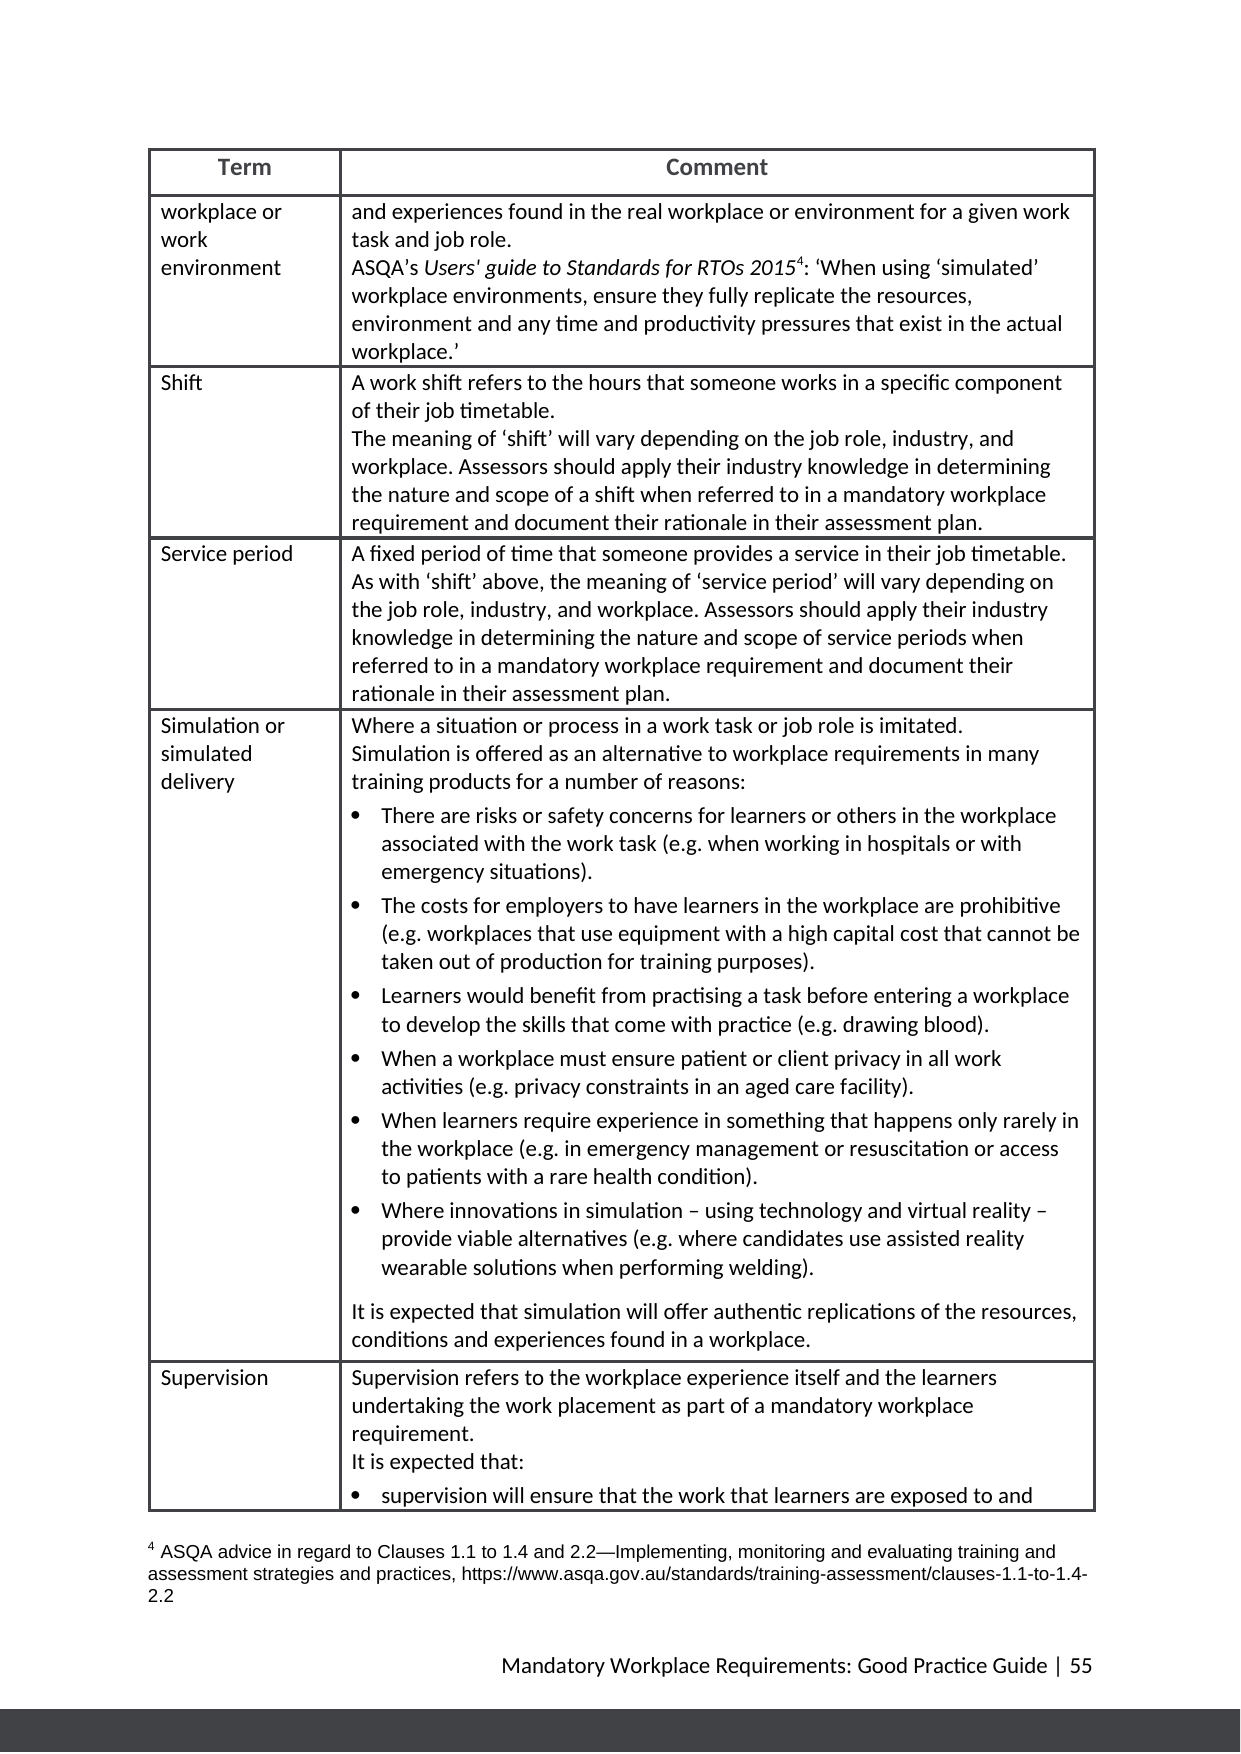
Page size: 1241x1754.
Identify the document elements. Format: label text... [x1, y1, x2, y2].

table_cell Service period [151, 540, 339, 708]
table_header Comment [342, 151, 1093, 194]
table_cell Simulation or simulated delivery [151, 711, 339, 1359]
table_cell Shift [151, 368, 339, 536]
table_cell A fixed period of time that someone provides a service in their job timetable. As with ‘shift’ above, the meaning of ‘service period’ will vary depending on the job role, industry, and workplace. Assessors should apply their industry knowledge in determining the nature and scope of service periods when referred to in a mandatory workplace requirement and document their rationale in their assessment plan. [342, 540, 1093, 708]
table_cell Supervision [151, 1363, 339, 1509]
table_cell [151, 197, 339, 365]
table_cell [342, 197, 1093, 365]
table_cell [342, 1363, 1093, 1509]
table_cell Where a situation or process in a work task or job role is imitated. Simulation is offered as an alternative to workplace requirements in many training products for a number of reasons: There are risks or safety concerns for learners or others in the workplace associated with the work task (e.g. when working in hospitals or with emergency situations). The costs for employers to have learners in the workplace are prohibitive (e.g. workplaces that use equipment with a high capital cost that cannot be taken out of production for training purposes). Learners would benefit from practising a task before entering a workplace to develop the skills that come with practice (e.g. drawing blood). When a workplace must ensure patient or client privacy in all work activities (e.g. privacy constraints in an aged care facility). When learners require experience in something that happens only rarely in the workplace (e.g. in emergency management or resuscitation or access to patients with a rare health condition). Where innovations in simulation – using technology and virtual reality – provide viable alternatives (e.g. where candidates use assisted reality wearable solutions when performing welding). It is expected that simulation will offer authentic replications of the resources, conditions and experiences found in a workplace. [342, 711, 1093, 1359]
table_cell A work shift refers to the hours that someone works in a specific component of their job timetable. The meaning of ‘shift’ will vary depending on the job role, industry, and workplace. Assessors should apply their industry knowledge in determining the nature and scope of a shift when referred to in a mandatory workplace requirement and document their rationale in their assessment plan. [342, 368, 1093, 536]
table_header Term [151, 151, 339, 194]
